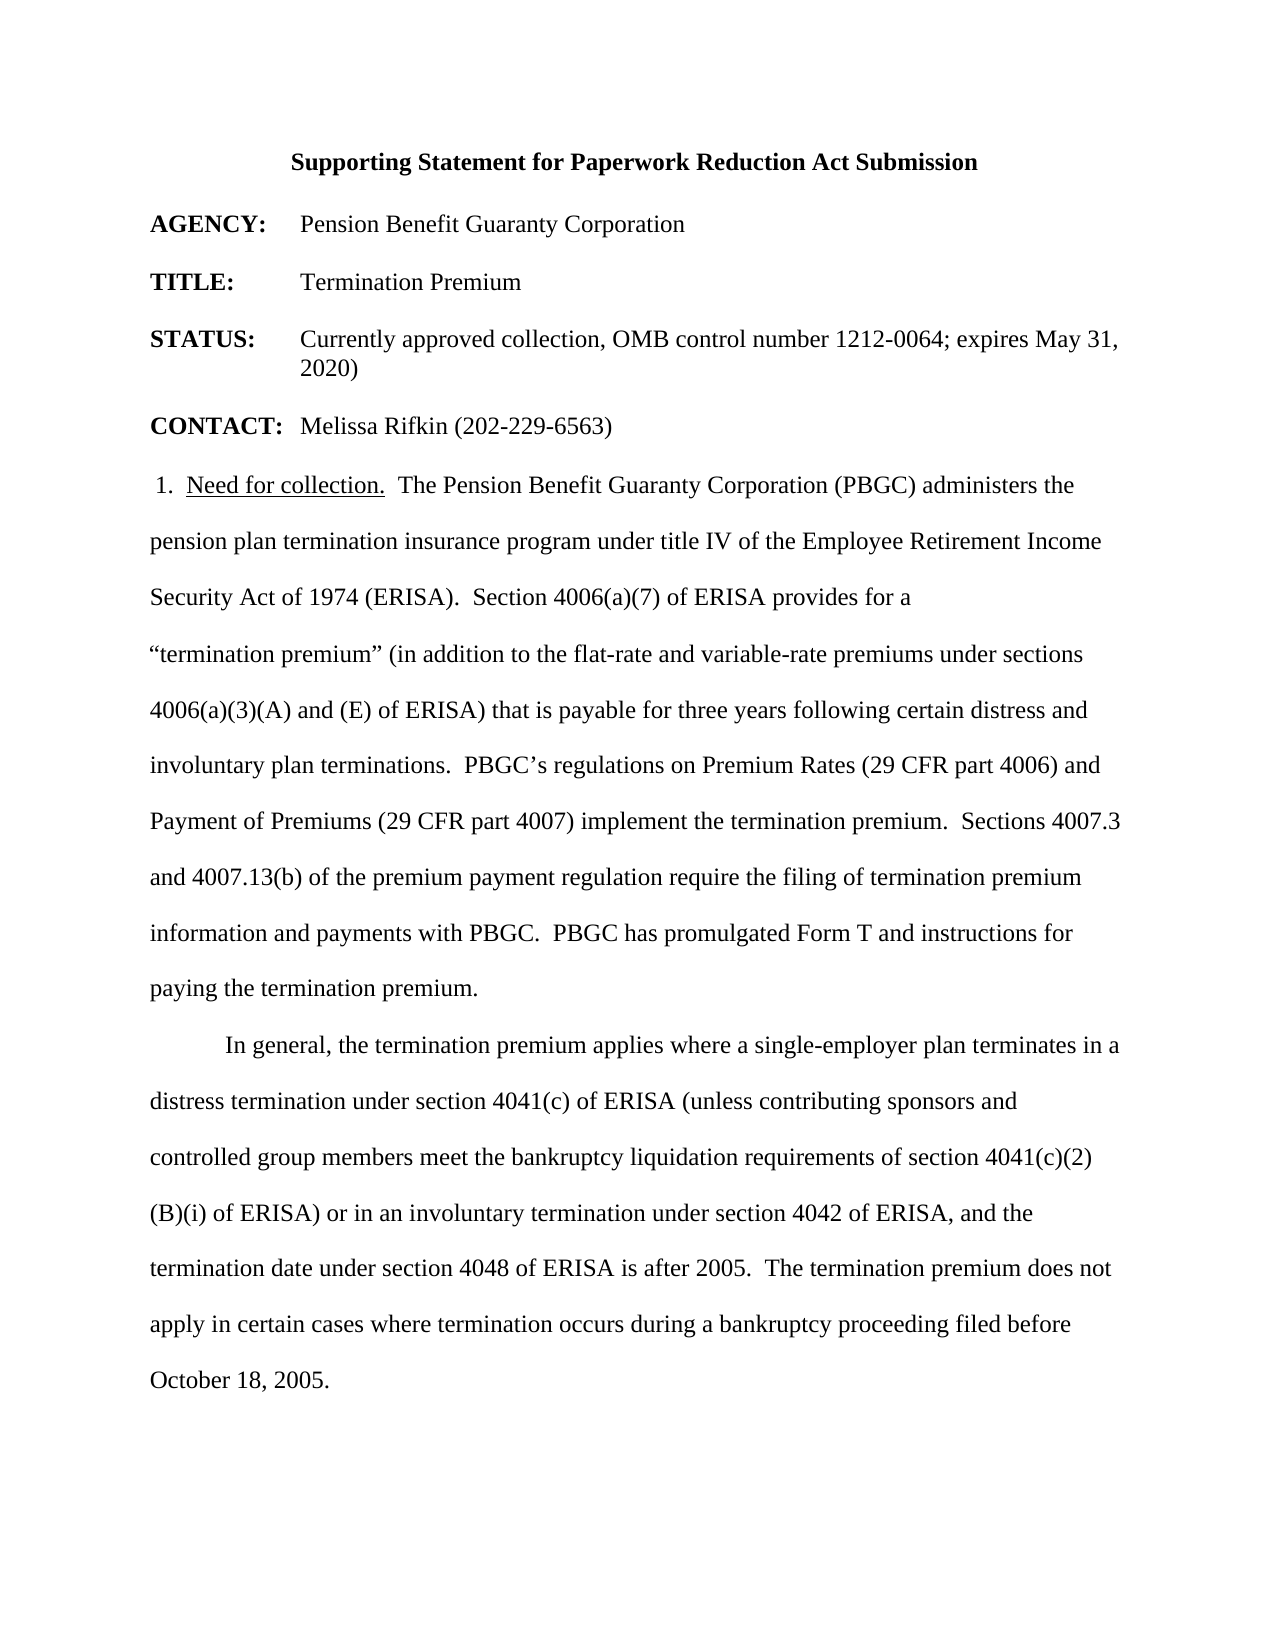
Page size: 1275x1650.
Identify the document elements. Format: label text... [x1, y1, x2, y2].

text CONTACT: Melissa Rifkin (202-229-6563) [150, 411, 1124, 439]
text TITLE: Termination Premium [150, 267, 1124, 296]
text STATUS: Currently approved collection, OMB control number 1212-0064; expires May 31, 2020) [150, 324, 1124, 382]
text In general, the termination premium applies where a single-employer plan terminates in a distress termination under section 4041(c) of ERISA (unless contributing sponsors and controlled group members meet the bankruptcy liquidation requirements of section 4041(c)(2)(B)(i) of ERISA) or in an involuntary termination under section 4042 of ERISA, and the termination date under section 4048 of ERISA is after 2005. The termination premium does not apply in certain cases where termination occurs during a bankruptcy proceeding filed before October 18, 2005. [148, 1031, 1124, 1394]
text AGENCY: Pension Benefit Guaranty Corporation [150, 209, 1124, 238]
text 1. Need for collection. The Pension Benefit Guaranty Corporation (PBGC) administers the pension plan termination insurance program under title IV of the Employee Retirement Income Security Act of 1974 (ERISA). Section 4006(a)(7) of ERISA provides for a [148, 471, 1124, 611]
text “termination premium” (in addition to the flat-rate and variable-rate premiums under sections 4006(a)(3)(A) and (E) of ERISA) that is payable for three years following certain distress and involuntary plan terminations. PBGC’s regulations on Premium Rates (29 CFR part 4006) and Payment of Premiums (29 CFR part 4007) implement the termination premium. Sections 4007.3 and 4007.13(b) of the premium payment regulation require the filing of termination premium information and payments with PBGC. PBGC has promulgated Form T and instructions for paying the termination premium. [148, 639, 1124, 1002]
text Supporting Statement for Paperwork Reduction Act Submission [150, 147, 1124, 176]
